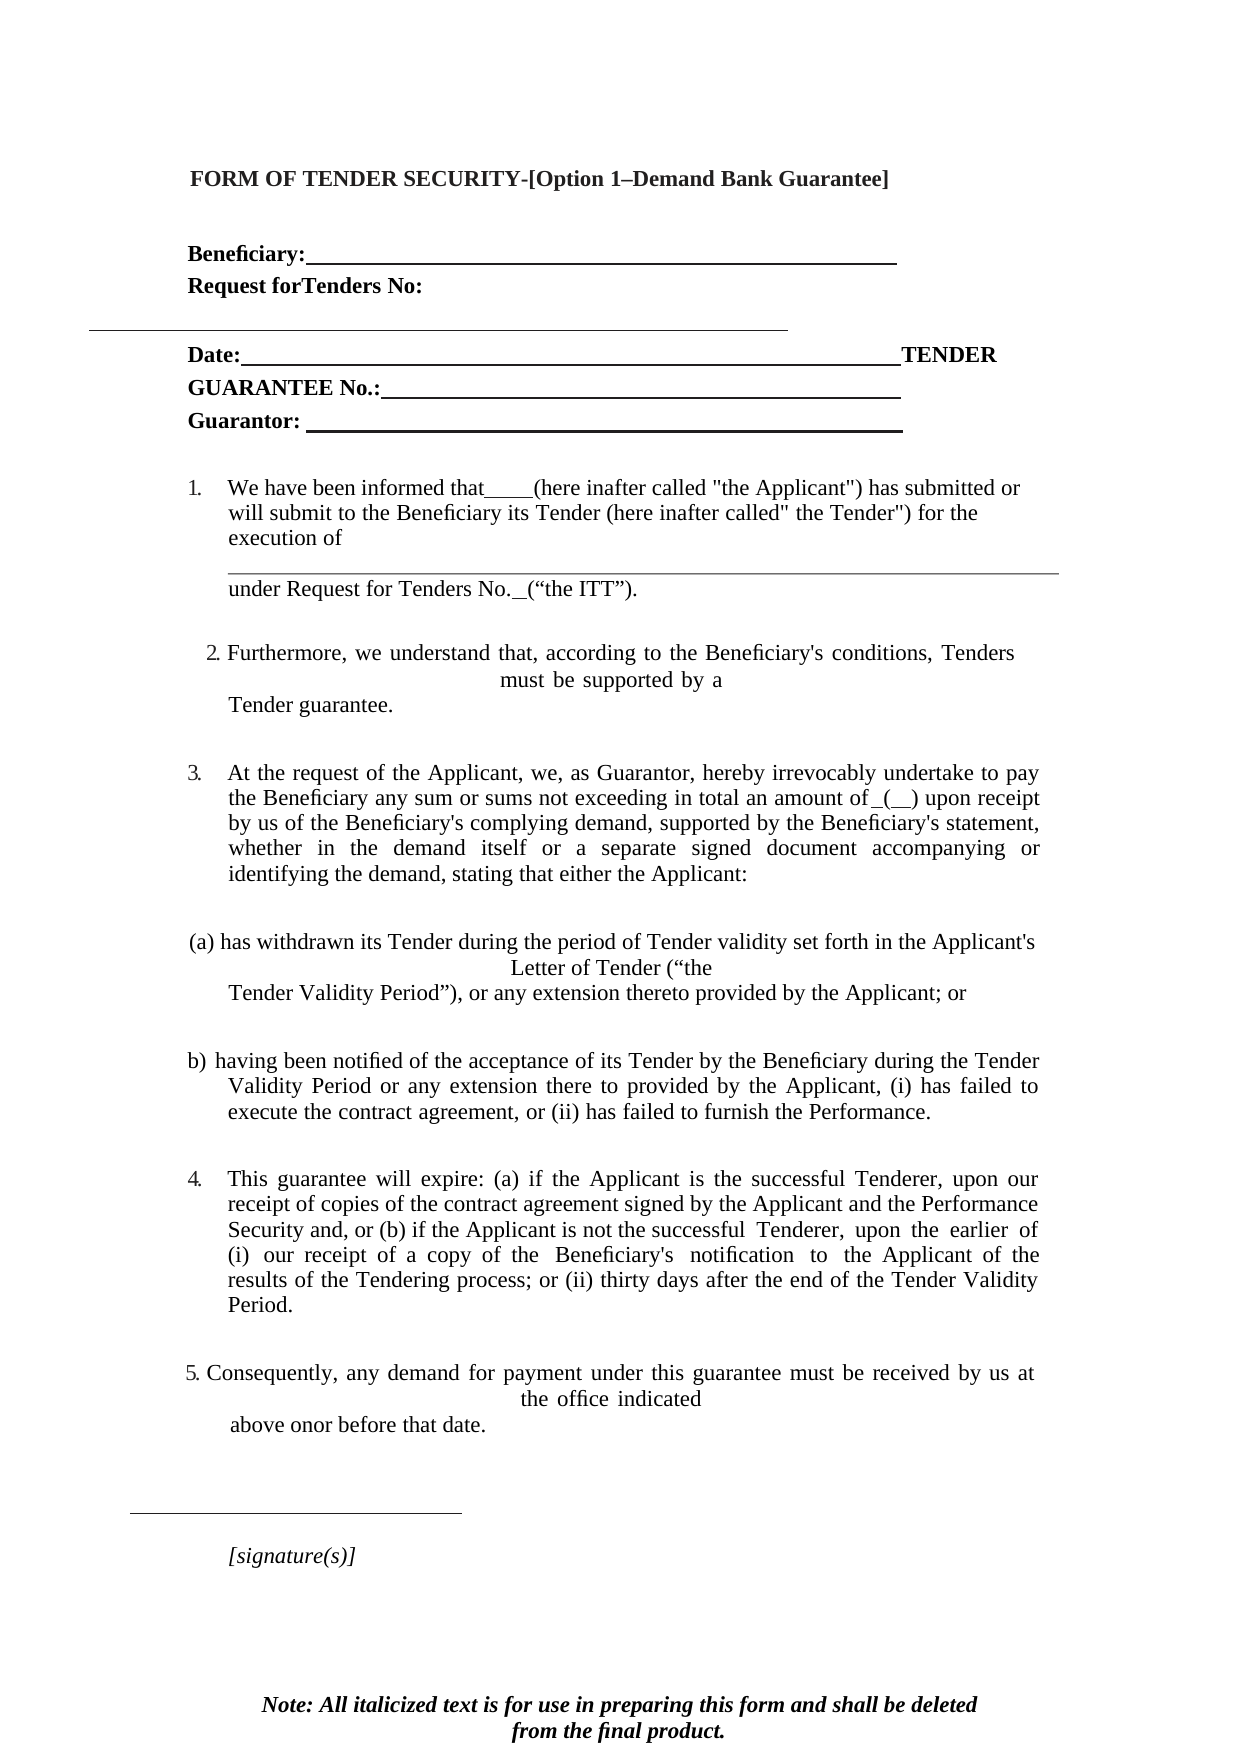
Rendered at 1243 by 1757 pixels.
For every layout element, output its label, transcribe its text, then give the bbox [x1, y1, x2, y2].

text [signature(s)] [228, 1542, 1213, 1569]
text (a) has withdrawn its Tender during the period of Tender validity set forth in the Applicant's Letter of Tender (“the [189, 928, 1066, 981]
list We have been informed that (here inafter called "the Applicant") has submitted or will submit to the Beneﬁciary its Tender (here inafter called" the Tender") for the execution of [187, 475, 1060, 551]
subtitle FORM OF TENDER SECURITY-[Option 1–Demand Bank Guarantee] [190, 164, 1213, 191]
text Tender guarantee. [228, 692, 1213, 717]
text under Request for Tenders No. (“the ITT”). [228, 569, 1213, 601]
text Note: All italicized text is for use in preparing this form and shall be deleted from the ﬁnal product. [261, 1693, 1003, 1743]
subtitle Date: TENDER GUARANTEE No.: [187, 329, 998, 400]
text Guarantor: [187, 407, 1213, 434]
list Furthermore, we understand that, according to the Beneﬁciary's conditions, Tenders must be supported by a [206, 639, 1018, 692]
text Beneﬁciary: Request forTenders No: [187, 239, 898, 299]
text b) having been notiﬁed of the acceptance of its Tender by the Beneﬁciary during the Tender Validity Period or any extension there to provided by the Applicant, (i) has failed to execute the contract agreement, or (ii) has failed to furnish the Performance. [187, 1049, 1040, 1124]
list Consequently, any demand for payment under this guarantee must be received by us at the ofﬁce indicated [185, 1359, 1037, 1412]
text Tender Validity Period”), or any extension thereto provided by the Applicant; or [228, 981, 1213, 1006]
list our receipt of a copy of the Beneﬁciary's notiﬁcation to the Applicant of the results of the Tendering process; or (ii) thirty days after the end of the Tender Validity Period. [228, 1242, 1040, 1317]
list At the request of the Applicant, we, as Guarantor, hereby irrevocably undertake to pay the Beneﬁciary any sum or sums not exceeding in total an amount of ( ) upon receipt by us of the Beneﬁciary's complying demand, supported by the Beneﬁciary's statement, whether in the demand itself or a separate signed document accompanying or identifying the demand, stating that either the Applicant: [187, 761, 1040, 886]
text above onor before that date. [230, 1412, 1213, 1437]
list This guarantee will expire: (a) if the Applicant is the successful Tenderer, upon our receipt of copies of the contract agreement signed by the Applicant and the Performance Security and, or (b) if the Applicant is not the successful Tenderer, upon the earlier of [187, 1167, 1040, 1242]
